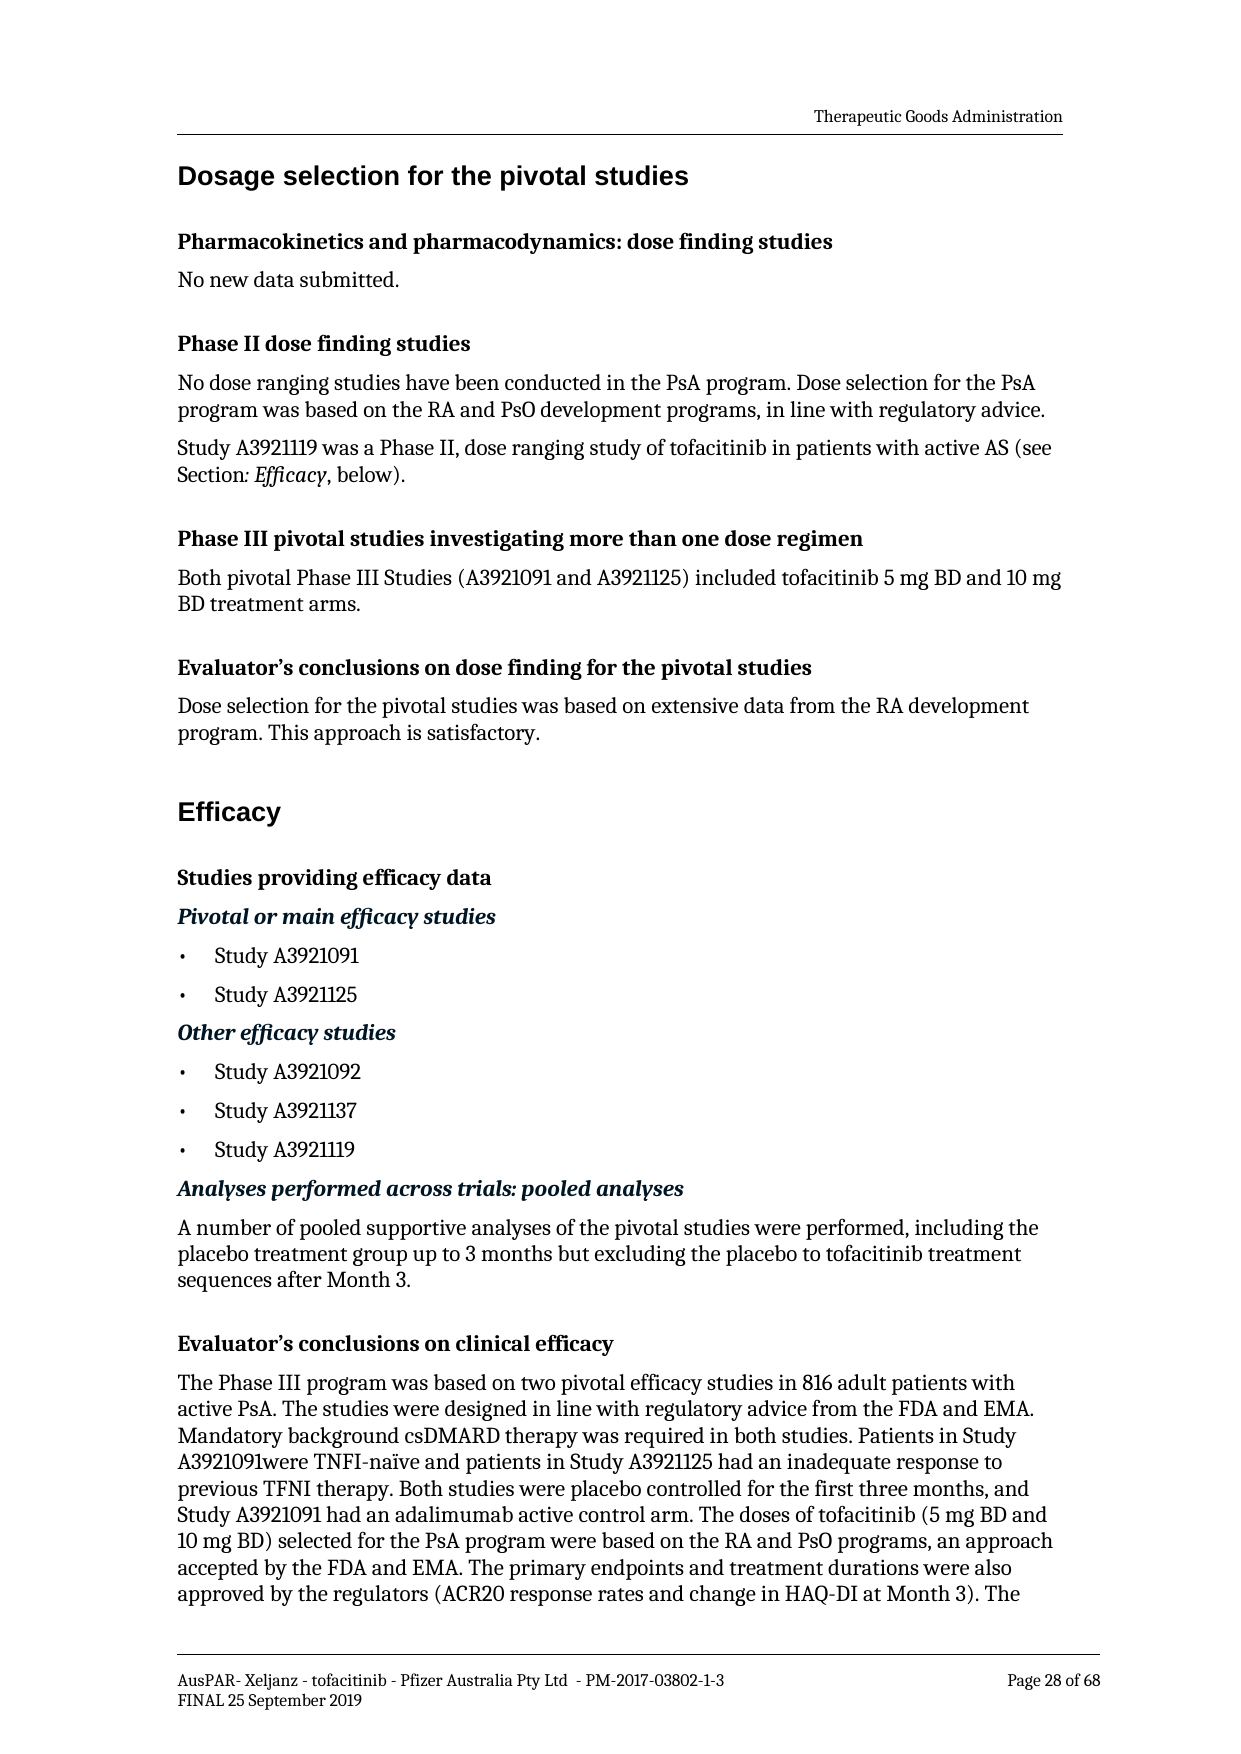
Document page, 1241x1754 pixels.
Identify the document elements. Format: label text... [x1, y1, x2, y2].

text No new data submitted. [177, 267, 1063, 294]
subtitle Efficacy [177, 796, 1063, 827]
text No dose ranging studies have been conducted in the PsA program. Dose selection for the PsA program was based on the RA and PsO development programs, in line with regulatory advice. [177, 370, 1063, 423]
subtitle Dosage selection for the pivotal studies [177, 160, 1063, 191]
subtitle Phase II dose finding studies [177, 331, 1063, 357]
list Study A3921137 [177, 1098, 1063, 1124]
subtitle Phase III pivotal studies investigating more than one dose regimen [177, 525, 1063, 552]
text Study A3921119 was a Phase II, dose ranging study of tofacitinib in patients with active AS (see Section: Efficacy, below). [177, 435, 1063, 488]
subtitle Evaluator’s conclusions on dose finding for the pivotal studies [177, 654, 1063, 681]
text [177, 1370, 1063, 1607]
subtitle Pivotal or main efficacy studies [177, 904, 1063, 930]
subtitle Other efficacy studies [177, 1020, 1063, 1047]
subtitle Pharmacokinetics and pharmacodynamics: dose finding studies [177, 228, 1063, 255]
list Study A3921125 [177, 981, 1063, 1008]
text A number of pooled supportive analyses of the pivotal studies were performed, including the placebo treatment group up to 3 months but excluding the placebo to tofacitinib treatment sequences after Month 3. [177, 1214, 1063, 1293]
subtitle Evaluator’s conclusions on clinical efficacy [177, 1331, 1063, 1357]
list Study A3921119 [177, 1137, 1063, 1163]
subtitle Analyses performed across trials: pooled analyses [177, 1176, 1063, 1202]
list Study A3921091 [177, 942, 1063, 969]
list Study A3921092 [177, 1059, 1063, 1085]
text Both pivotal Phase III Studies (A3921091 and A3921125) included tofacitinib 5 mg BD and 10 mg BD treatment arms. [177, 564, 1063, 617]
subtitle Studies providing efficacy data [177, 865, 1063, 891]
text Dose selection for the pivotal studies was based on extensive data from the RA development program. This approach is satisfactory. [177, 693, 1063, 746]
